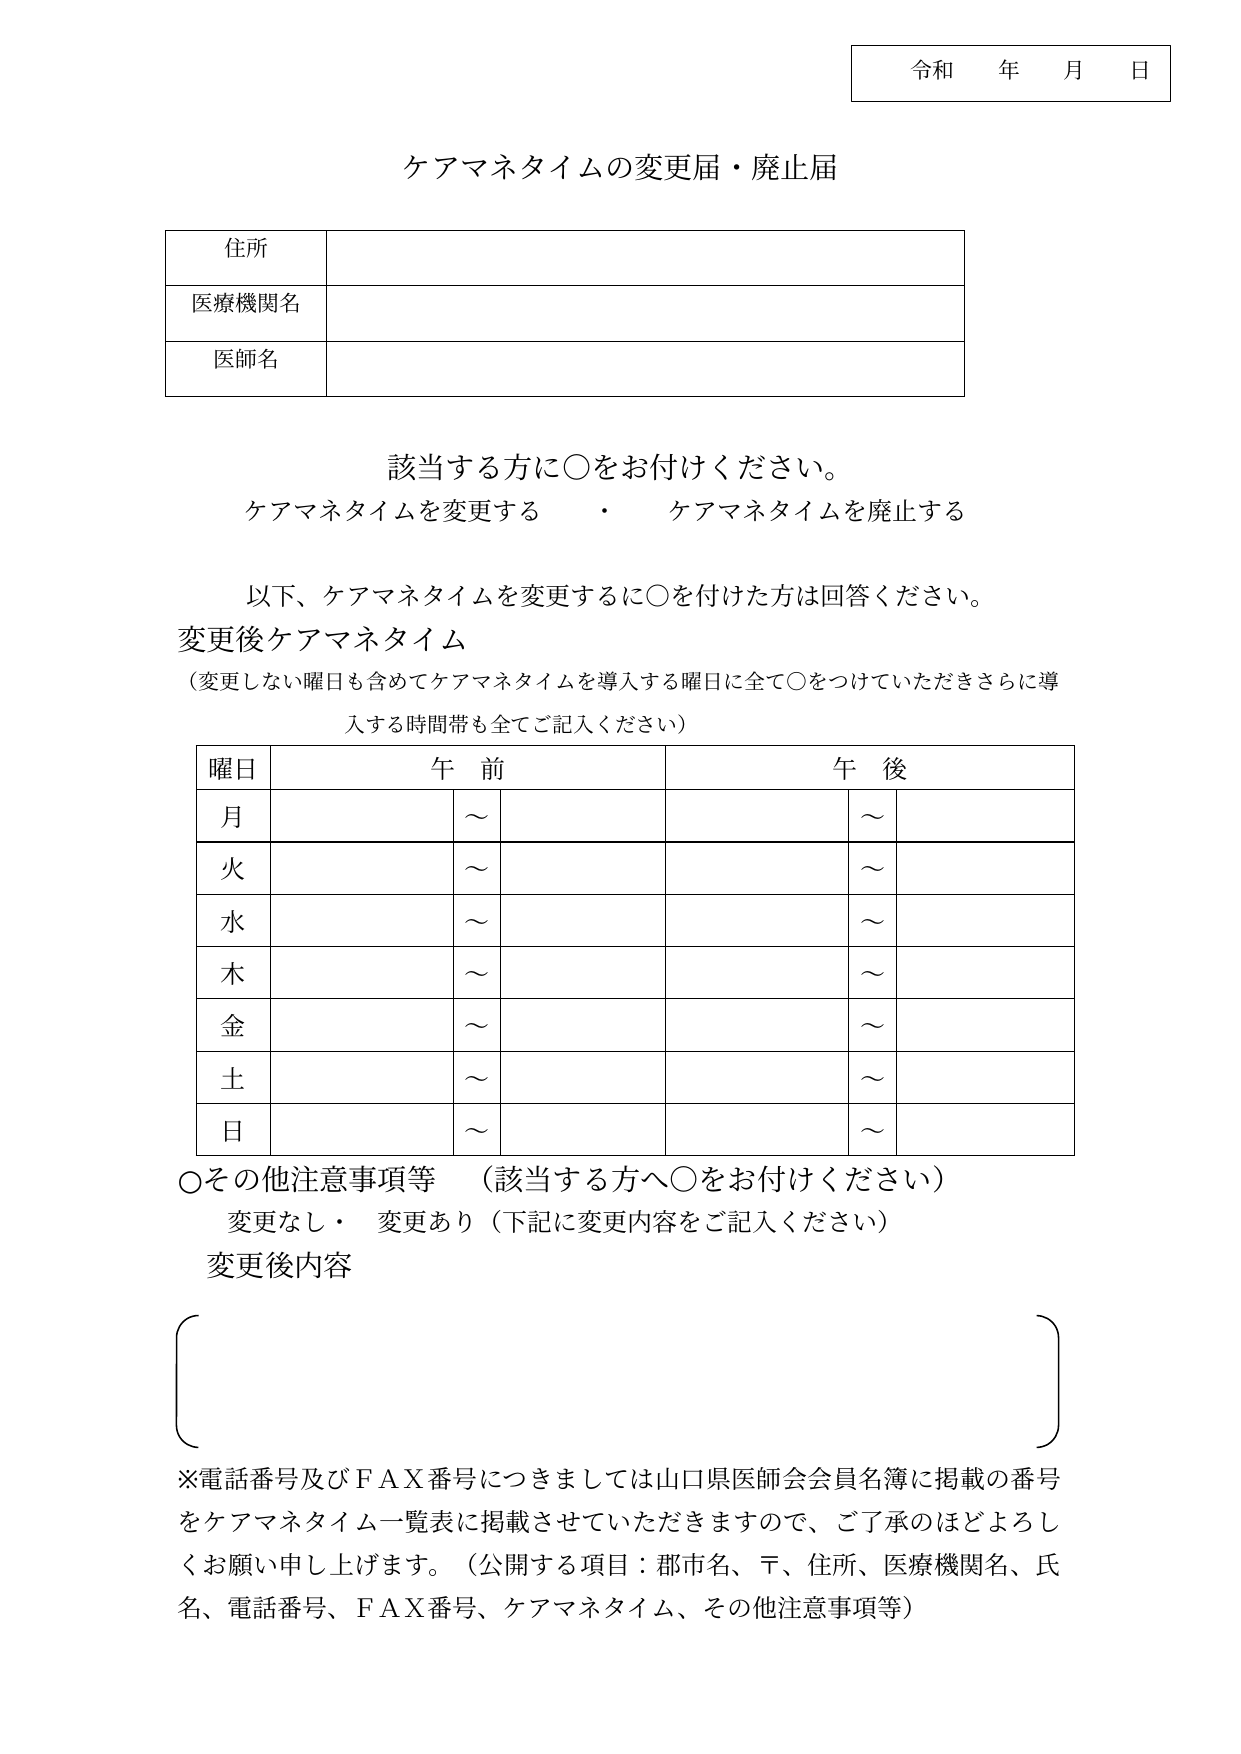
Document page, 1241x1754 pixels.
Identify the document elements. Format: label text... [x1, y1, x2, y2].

table_cell ～ [849, 1052, 896, 1103]
table_cell [271, 843, 453, 894]
table_header 曜日 [197, 746, 270, 789]
table_cell [271, 999, 453, 1051]
table_cell [501, 895, 665, 946]
table_header [327, 231, 964, 285]
table_cell ～ [849, 790, 896, 841]
table_cell [271, 790, 453, 841]
table_cell 日 [197, 1104, 270, 1155]
table_cell 木 [197, 947, 270, 998]
text ※電話番号及びＦＡＸ番号につきましては山口県医師会会員名簿に掲載の番号をケアマネタイム一覧表に掲載させていただきますので、ご了承のほどよろしくお願い申し上げます。（公開する項目：郡市名、〒、住所、医療機関名、氏名、電話番号、ＦＡＸ番号、ケアマネタイム、その他注意事項等） [177, 1457, 1063, 1628]
table_cell ～ [454, 1104, 500, 1155]
text ○その他注意事項等 （該当する方へ○をお付けください） [177, 1156, 1063, 1199]
table_cell ～ [454, 947, 500, 998]
table_cell [897, 895, 1074, 946]
table_header 住所 [166, 231, 326, 285]
table_cell ～ [454, 1052, 500, 1103]
table_cell [666, 947, 848, 998]
table_cell [271, 947, 453, 998]
table_cell 金 [197, 999, 270, 1051]
table_cell [897, 947, 1074, 998]
table_cell ～ [454, 790, 500, 841]
table_cell [501, 1052, 665, 1103]
table_cell ～ [454, 999, 500, 1051]
table_cell [327, 286, 964, 341]
text 以下、ケアマネタイムを変更するに○を付けた方は回答ください。 [221, 573, 1063, 616]
table_cell [666, 1104, 848, 1155]
table_cell 医療機関名 [166, 286, 326, 341]
table_cell [666, 843, 848, 894]
table_cell [897, 843, 1074, 894]
table_header 午 前 [271, 746, 665, 789]
table_cell [666, 999, 848, 1051]
table_cell 火 [197, 843, 270, 894]
table_cell 医師名 [166, 342, 326, 396]
table_cell [327, 342, 964, 396]
table_cell [897, 790, 1074, 841]
table_cell [501, 947, 665, 998]
table_cell [501, 1104, 665, 1155]
table_cell ～ [849, 947, 896, 998]
table_cell 土 [197, 1052, 270, 1103]
table_cell ～ [849, 1104, 896, 1155]
text 変更なし・ 変更あり（下記に変更内容をご記入ください） [177, 1199, 1063, 1242]
table_cell [897, 1052, 1074, 1103]
table_cell [666, 790, 848, 841]
table_cell 月 [197, 790, 270, 841]
text 変更後ケアマネタイム [177, 616, 1063, 659]
table_cell ～ [849, 895, 896, 946]
table_cell ～ [849, 843, 896, 894]
table_cell ～ [454, 843, 500, 894]
table_cell ～ [849, 999, 896, 1051]
table_cell [271, 895, 453, 946]
table_cell [271, 1052, 453, 1103]
table_cell ～ [454, 895, 500, 946]
table_cell [897, 1104, 1074, 1155]
table_cell [897, 999, 1074, 1051]
table_cell [271, 1104, 453, 1155]
text 該当する方に○をお付けください。 [177, 445, 1063, 488]
table_cell [501, 843, 665, 894]
table_cell [501, 999, 665, 1051]
table_cell [666, 895, 848, 946]
text 変更後内容 [177, 1242, 1063, 1285]
table_cell 水 [197, 895, 270, 946]
table_cell [666, 1052, 848, 1103]
text ケアマネタイムの変更届・廃止届 [177, 144, 1063, 187]
text ケアマネタイムを変更する ・ ケアマネタイムを廃止する [243, 488, 1063, 531]
text （変更しない曜日も含めてケアマネタイムを導入する曜日に全て○をつけていただきさらに導入する時間帯も全てご記入ください） [177, 659, 1063, 745]
table_cell [501, 790, 665, 841]
table_header 午 後 [666, 746, 1074, 789]
